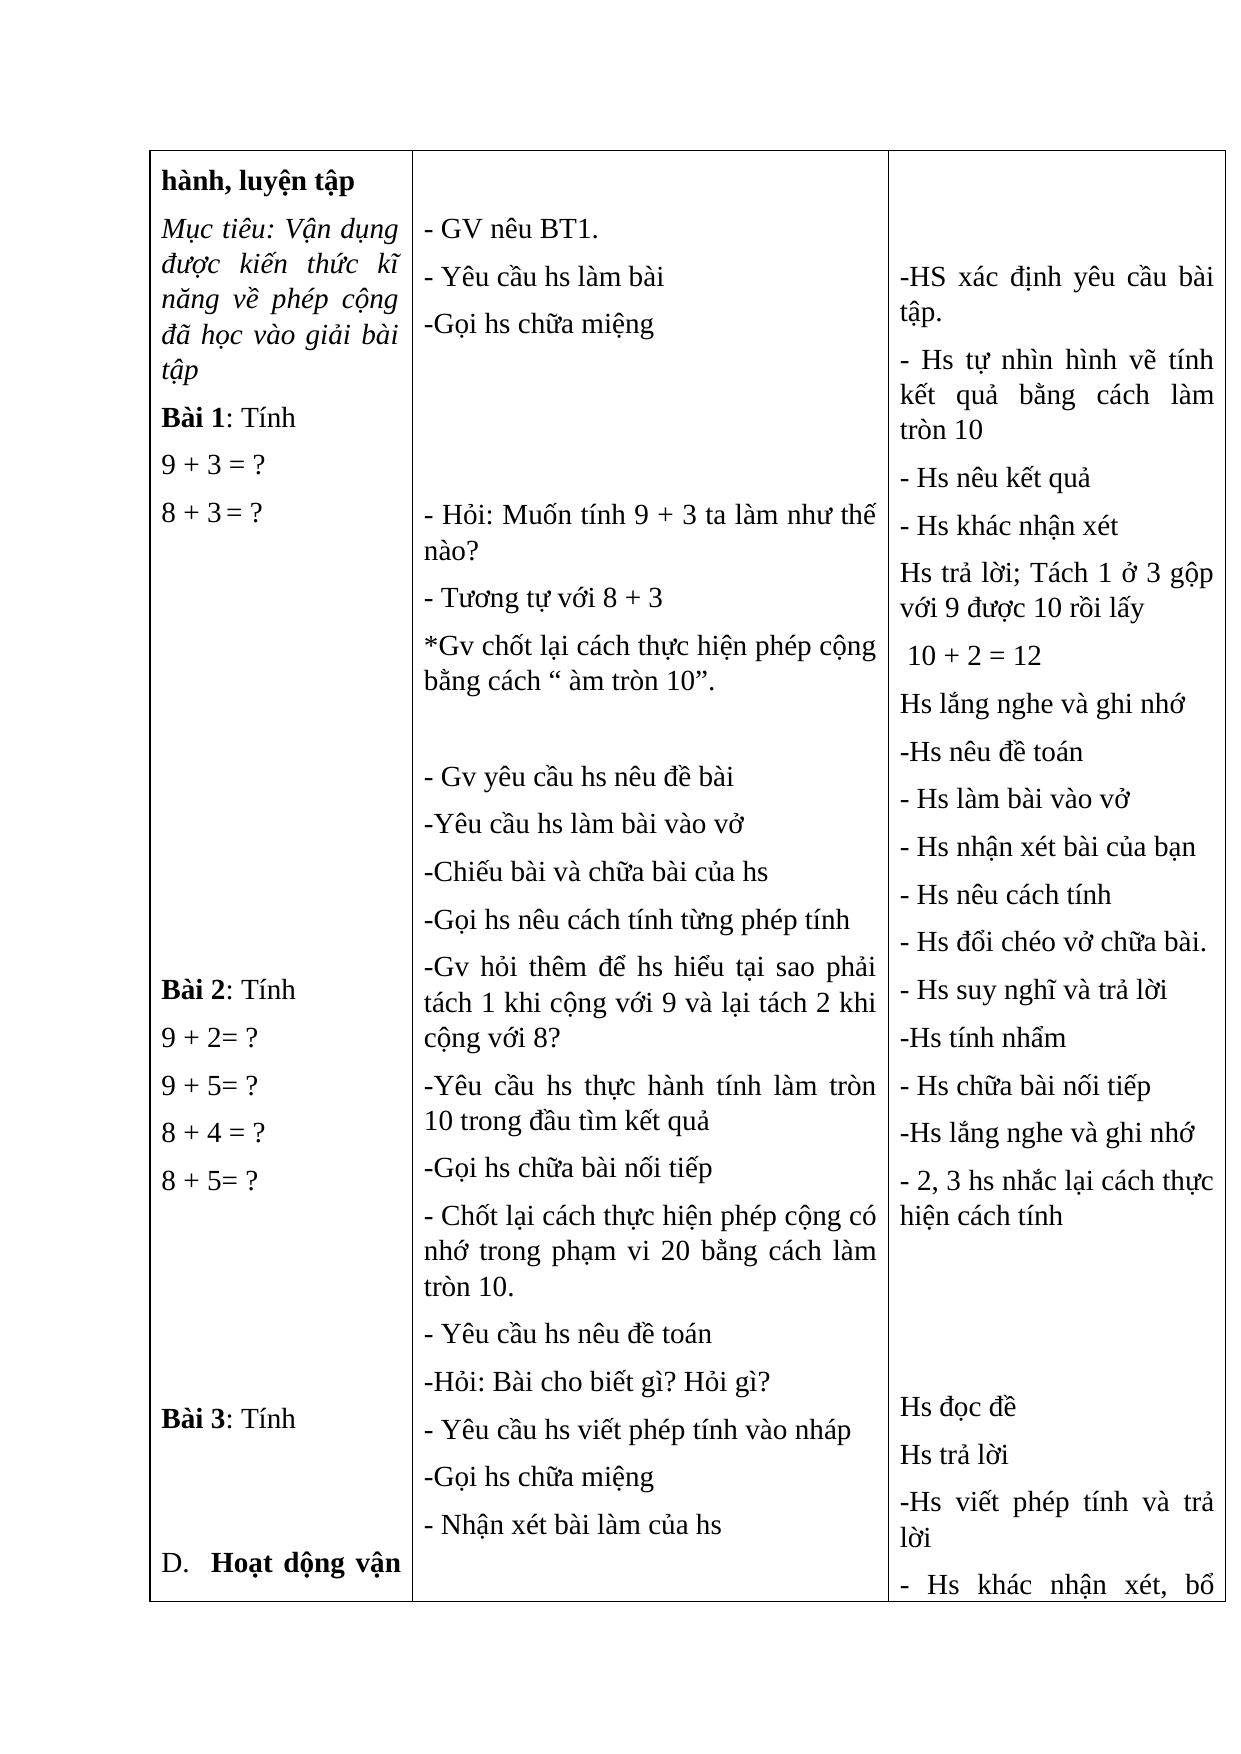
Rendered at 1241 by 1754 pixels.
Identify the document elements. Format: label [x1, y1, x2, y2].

table_cell [413, 151, 888, 1601]
table_cell [151, 151, 412, 1601]
table_cell [889, 151, 1225, 1601]
